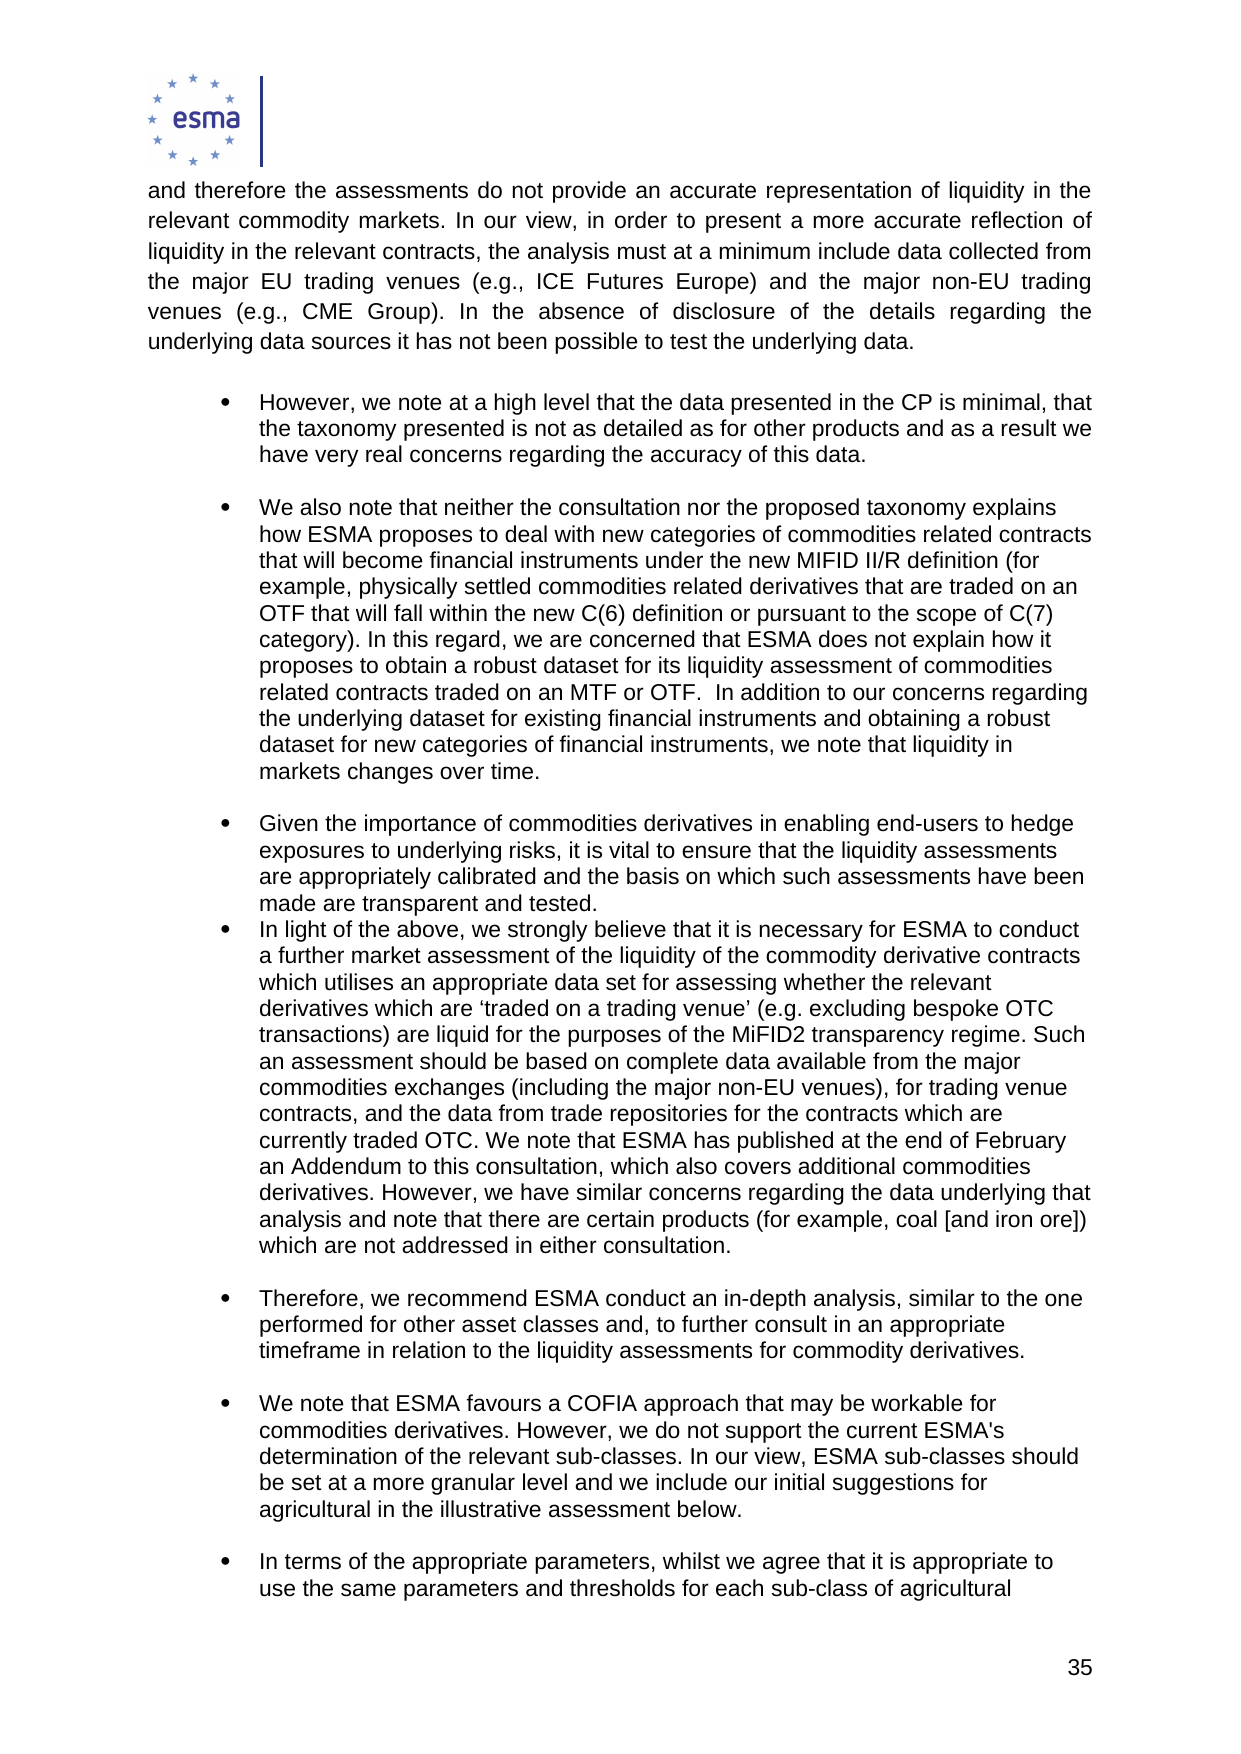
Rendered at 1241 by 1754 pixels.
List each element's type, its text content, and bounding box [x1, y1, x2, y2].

list Therefore, we recommend ESMA conduct an in-depth analysis, similar to the one performed for other asset classes and, to further consult in an appropriate timeframe in relation to the liquidity assessments for commodity derivatives. [221, 1285, 1093, 1364]
list We also note that neither the consultation nor the proposed taxonomy explains how ESMA proposes to deal with new categories of commodities related contracts that will become financial instruments under the new MIFID II/R definition (for example, physically settled commodities related derivatives that are traded on an OTF that will fall within the new C(6) definition or pursuant to the scope of C(7) category). In this regard, we are concerned that ESMA does not explain how it proposes to obtain a robust dataset for its liquidity assessment of commodities related contracts traded on an MTF or OTF. In addition to our concerns regarding the underlying dataset for existing financial instruments and obtaining a robust dataset for new categories of financial instruments, we note that liquidity in markets changes over time. [221, 494, 1093, 784]
list We note that ESMA favours a COFIA approach that may be workable for commodities derivatives. However, we do not support the current ESMA's determination of the relevant sub-classes. In our view, ESMA sub-classes should be set at a more granular level and we include our initial suggestions for agricultural in the illustrative assessment below. [221, 1390, 1093, 1522]
list Given the importance of commodities derivatives in enabling end-users to hedge exposures to underlying risks, it is vital to ensure that the liquidity assessments are appropriately calibrated and the basis on which such assessments have been made are transparent and tested. [221, 810, 1093, 916]
picture [147, 73, 240, 166]
list However, we note at a high level that the data presented in the CP is minimal, that the taxonomy presented is not as detailed as for other products and as a result we have very real concerns regarding the accuracy of this data. [221, 389, 1093, 468]
list In light of the above, we strongly believe that it is necessary for ESMA to conduct a further market assessment of the liquidity of the commodity derivative contracts which utilises an appropriate data set for assessing whether the relevant derivatives which are ‘traded on a trading venue’ (e.g. excluding bespoke OTC transactions) are liquid for the purposes of the MiFID2 transparency regime. Such an assessment should be based on complete data available from the major commodities exchanges (including the major non-EU venues), for trading venue contracts, and the data from trade repositories for the contracts which are currently traded OTC. We note that ESMA has published at the end of February an Addendum to this consultation, which also covers additional commodities derivatives. However, we have similar concerns regarding the data underlying that analysis and note that there are certain products (for example, coal [and iron ore]) which are not addressed in either consultation. [221, 916, 1093, 1258]
